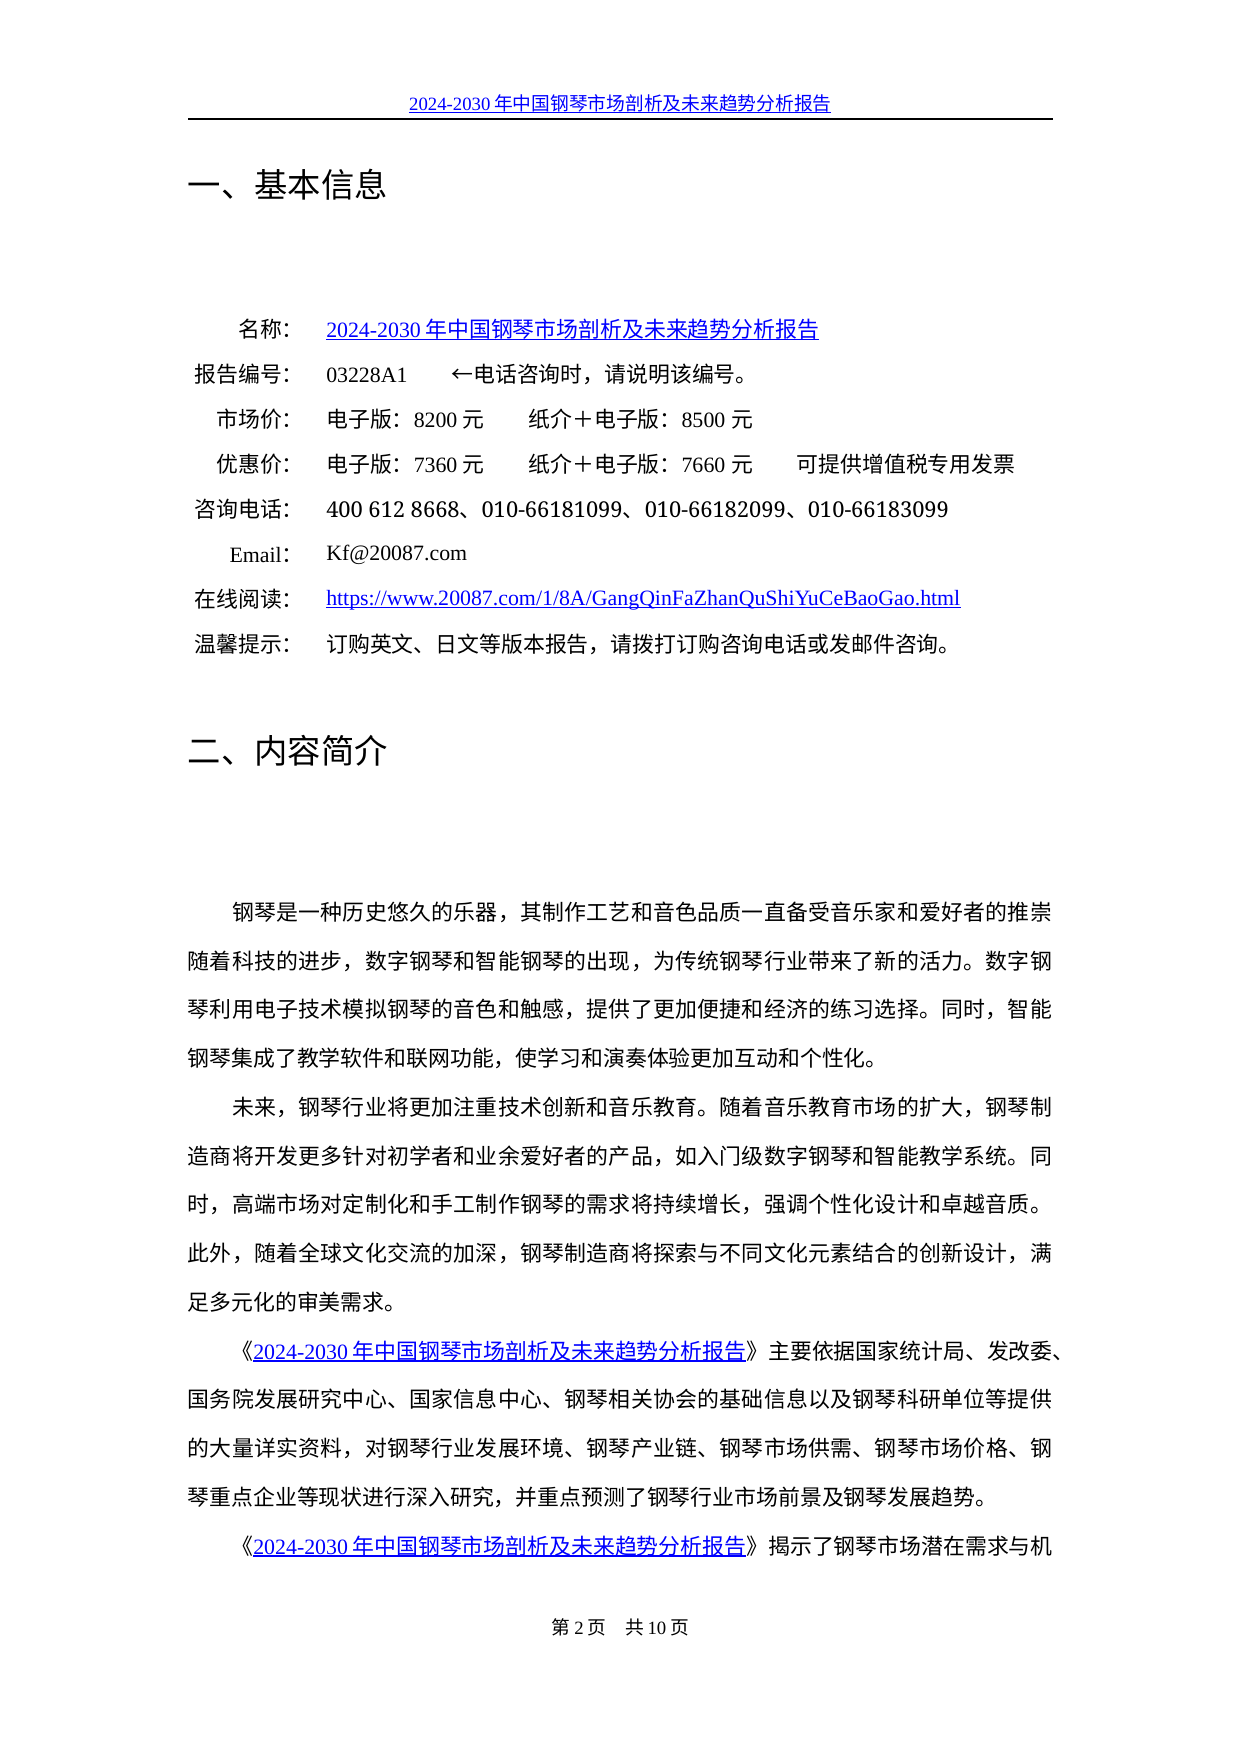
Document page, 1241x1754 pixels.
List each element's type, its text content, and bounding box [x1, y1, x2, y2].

table_cell 400 612 8668、010-66181099、010-66182099、010-66183099 [315, 492, 1073, 537]
table_header 2024-2030年中国钢琴市场剖析及未来趋势分析报告 [315, 312, 1073, 357]
table_cell 电子版：7360 元 纸介＋电子版：7660 元 可提供增值税专用发票 [315, 447, 1073, 492]
table_cell 在线阅读： [167, 582, 315, 627]
table_cell 电子版：8200 元 纸介＋电子版：8500 元 [315, 402, 1073, 447]
table_cell 03228A1 ←电话咨询时，请说明该编号。 [315, 357, 1073, 402]
table_cell 市场价： [167, 402, 315, 447]
table_cell Email： [167, 537, 315, 582]
table_cell 订购英文、日文等版本报告，请拨打订购咨询电话或发邮件咨询。 [315, 627, 1073, 672]
table_cell [315, 582, 1073, 627]
table_cell 报告编号： [167, 357, 315, 402]
table_cell Kf@20087.com [315, 537, 1073, 582]
table_cell 优惠价： [167, 447, 315, 492]
title 一、基本信息 [187, 150, 1053, 215]
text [187, 894, 1053, 1561]
table_cell 温馨提示： [167, 627, 315, 672]
table_header 名称： [167, 312, 315, 357]
table_cell 咨询电话： [167, 492, 315, 537]
title 二、内容简介 [187, 717, 1053, 782]
